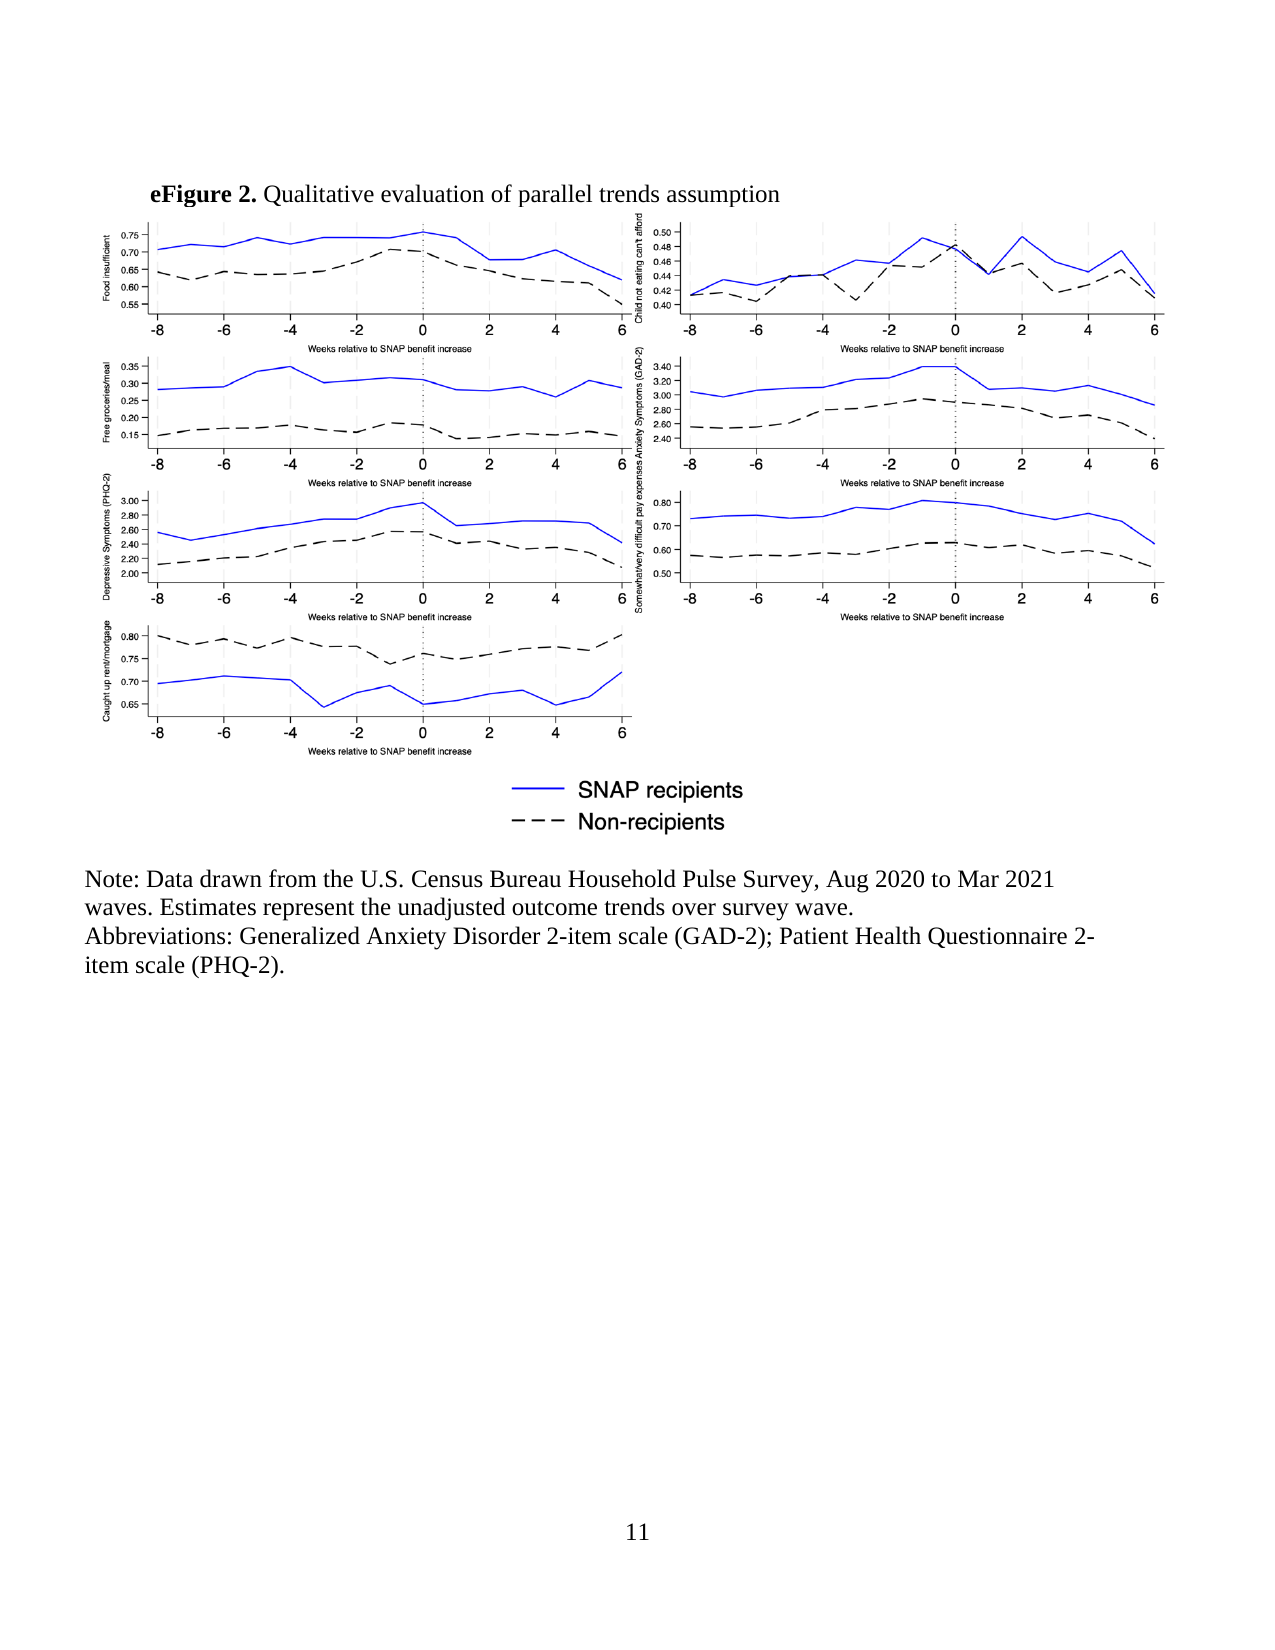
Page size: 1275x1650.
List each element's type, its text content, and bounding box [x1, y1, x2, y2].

text eFigure 2. Qualitative evaluation of parallel trends assumption [150, 179, 1125, 207]
text Note: Data drawn from the U.S. Census Bureau Household Pulse Survey, Aug 2020 to Mar 2021 waves. Estimates represent the unadjusted outcome trends over survey wave. [84, 864, 1125, 921]
picture [84, 207, 1179, 864]
text Abbreviations: Generalized Anxiety Disorder 2-item scale (GAD-2); Patient Health Questionnaire 2-item scale (PHQ-2). [84, 921, 1125, 979]
